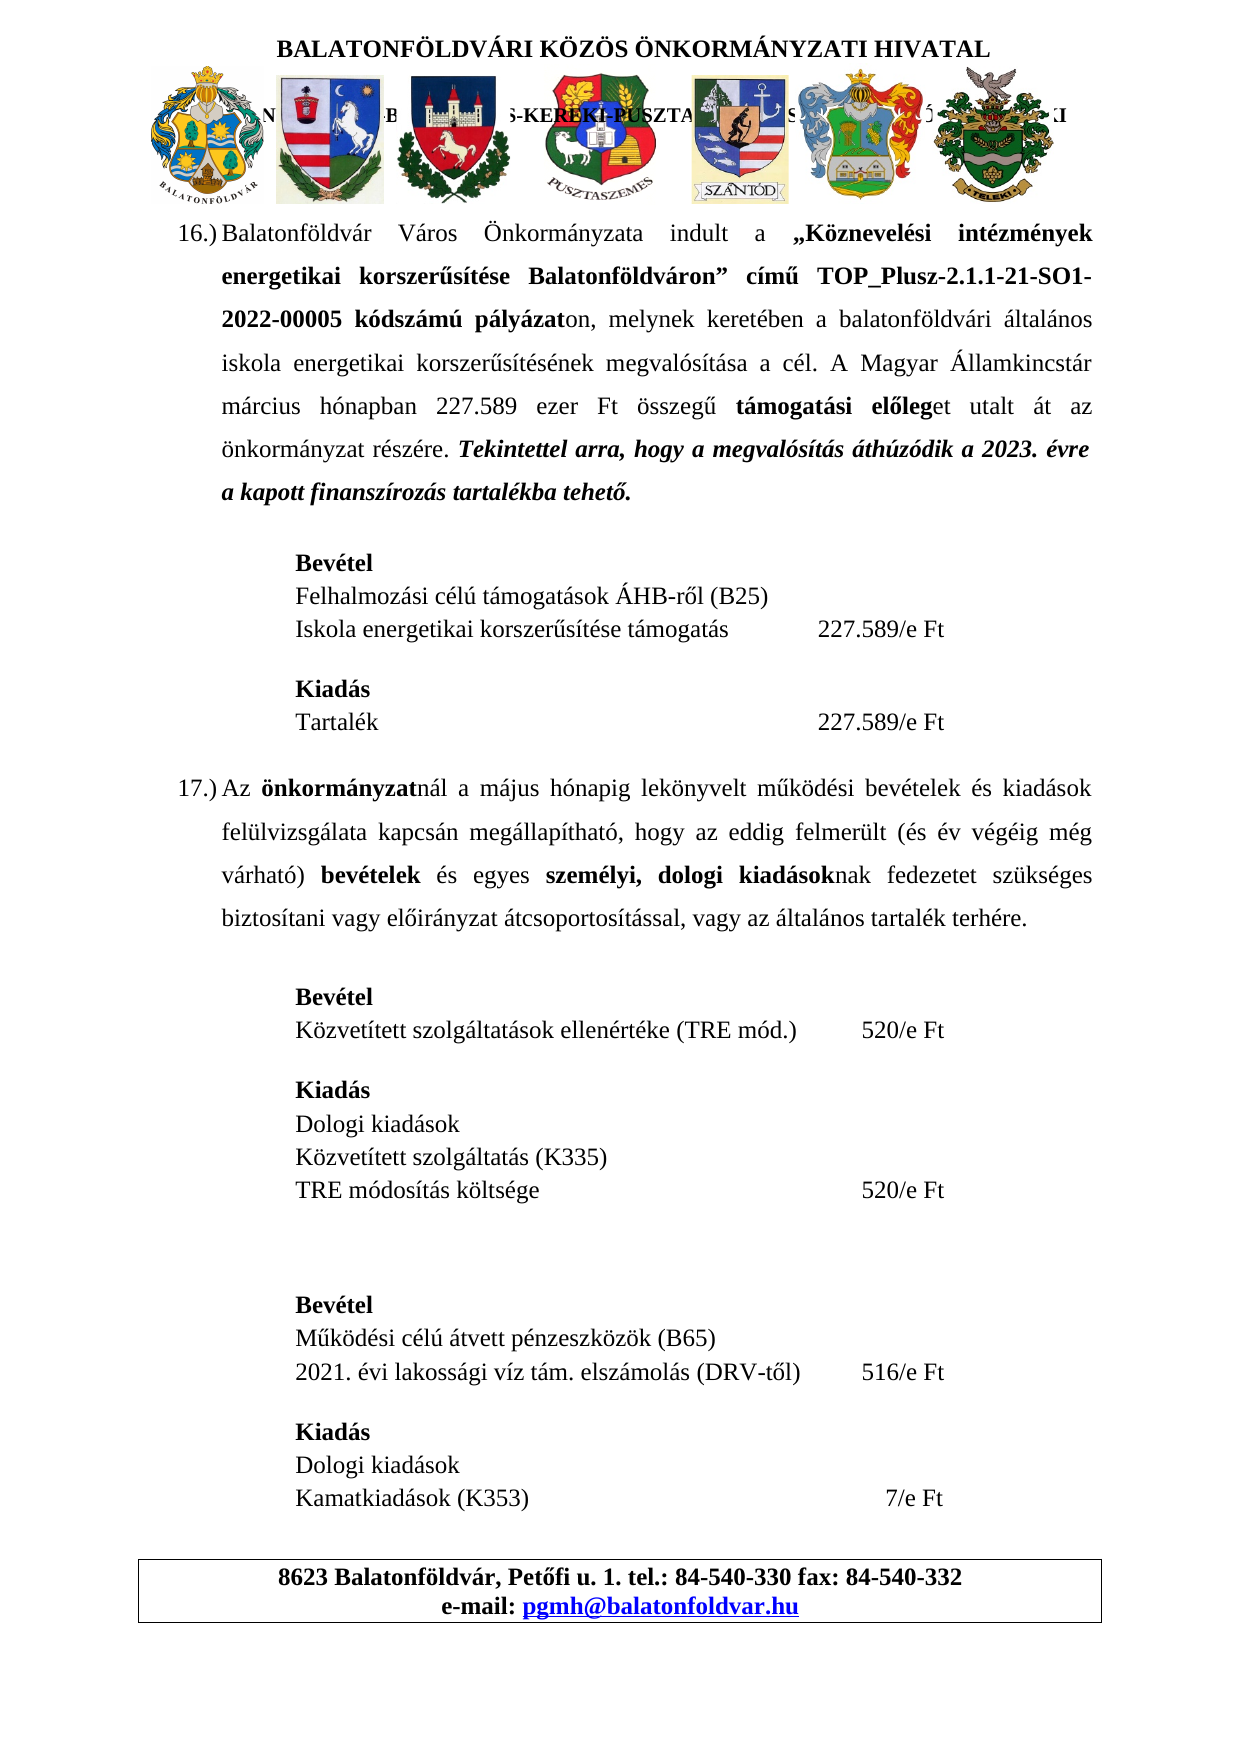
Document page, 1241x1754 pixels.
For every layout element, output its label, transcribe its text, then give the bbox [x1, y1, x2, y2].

list Kamatkiadások (K353) 7/e Ft [295, 1483, 945, 1512]
list Felhalmozási célú támogatások ÁHB-ről (B25) [295, 581, 945, 609]
list Bevétel [295, 548, 1093, 576]
list Közvetített szolgáltatás (K335) [295, 1142, 945, 1170]
list Bevétel [295, 1291, 945, 1319]
list TRE módosítás költsége 520/e Ft [295, 1175, 945, 1203]
list Működési célú átvett pénzeszközök (B65) [295, 1323, 945, 1352]
list Iskola energetikai korszerűsítése támogatás 227.589/e Ft [295, 614, 945, 642]
picture [396, 75, 511, 204]
picture [794, 63, 927, 204]
list Kiadás [295, 674, 945, 703]
list Az önkormányzatnál a május hónapig lekönyvelt működési bevételek és kiadások felülvizsgálata kapcsán megállapítható, hogy az eddig felmerült (és év végéig még várható) bevételek és egyes személyi, dologi kiadásoknak fedezetet szükséges biztosítani vagy előirányzat átcsoportosítással, vagy az általános tartalék terhére. [177, 773, 1093, 932]
picture [691, 75, 789, 204]
list Dologi kiadások [295, 1109, 945, 1137]
picture [932, 66, 1055, 204]
list Kiadás [295, 1417, 945, 1446]
list Kiadás [295, 1076, 945, 1104]
list 2021. évi lakossági víz tám. elszámolás (DRV-től) 516/e Ft [295, 1357, 945, 1385]
picture [276, 75, 384, 204]
picture [151, 66, 264, 204]
list Bevétel [295, 982, 945, 1011]
list Közvetített szolgáltatások ellenértéke (TRE mód.) 520/e Ft [295, 1015, 945, 1044]
list Dologi kiadások [295, 1450, 945, 1479]
list Balatonföldvár Város Önkormányzata indult a „Köznevelési intézmények energetikai korszerűsítése Balatonföldváron” című TOP_Plusz-2.1.1-21-SO1-2022-00005 kódszámú pályázaton, melynek keretében a balatonföldvári általános iskola energetikai korszerűsítésének megvalósítása a cél. A Magyar Államkincstár március hónapban 227.589 ezer Ft összegű támogatási előleget utalt át az önkormányzat részére. Tekintettel arra, hogy a megvalósítás áthúzódik a 2023. évre a kapott finanszírozás tartalékba tehető. [177, 148, 1093, 506]
list Tartalék 227.589/e Ft [295, 707, 945, 736]
